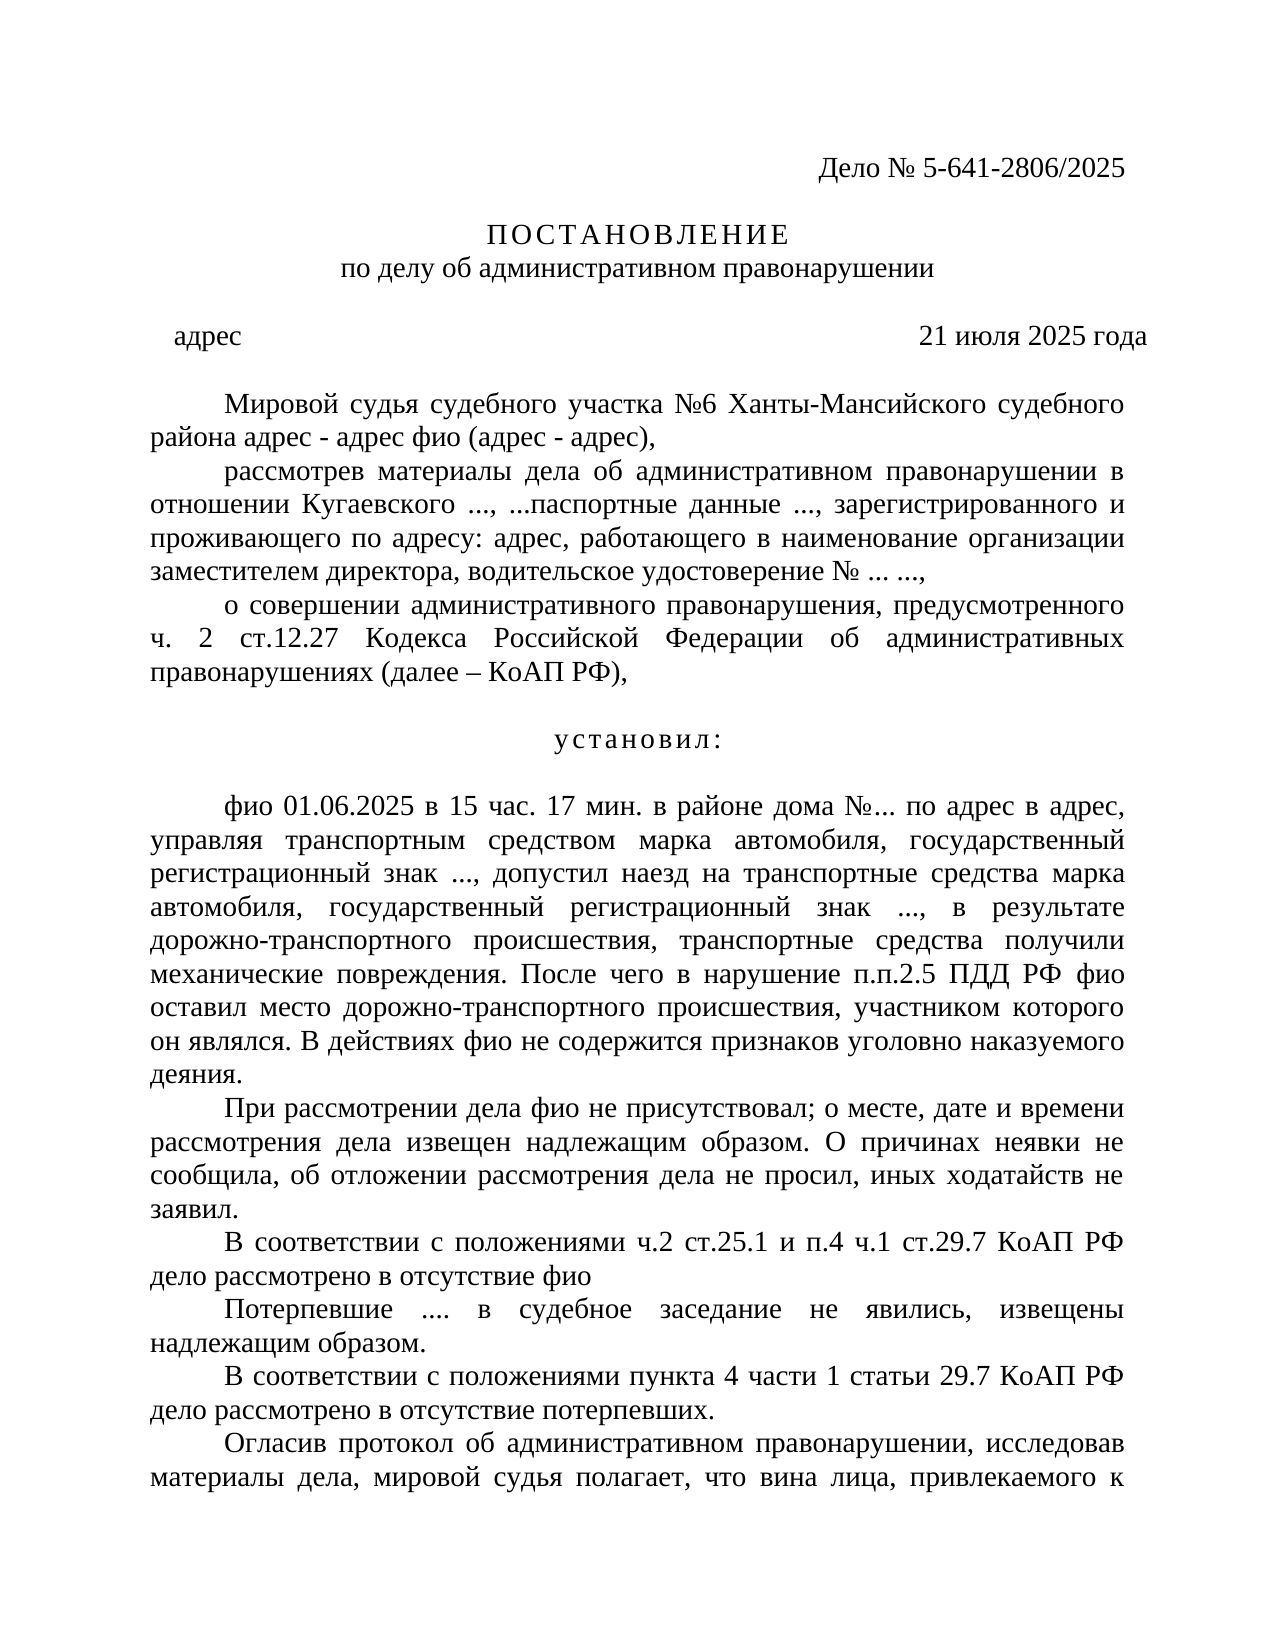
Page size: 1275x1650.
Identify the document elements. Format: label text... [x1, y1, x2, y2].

text о совершении административного правонарушения, предусмотренного ч. 2 ст.12.27 Кодекса Российской Федерации об административных правонарушениях (далее – КоАП РФ), [150, 587, 1125, 688]
table_header адрес [162, 318, 661, 352]
text по делу об административном правонарушении [150, 251, 1125, 284]
text Потерпевшие .... в судебное заседание не явились, извещены надлежащим образом. [150, 1291, 1125, 1358]
text ПОСТАНОВЛЕНИЕ [150, 217, 1125, 251]
text Дело № 5-641-2806/2025 [150, 150, 1125, 183]
text установил: [150, 721, 1125, 755]
text фио 01.06.2025 в 15 час. 17 мин. в районе дома №... по адрес в адрес, управляя транспортным средством марка автомобиля, государственный регистрационный знак ..., допустил наезд на транспортные средства марка автомобиля, государственный регистрационный знак ..., в результате дорожно-транспортного происшествия, транспортные средства получили механические повреждения. После чего в нарушение п.п.2.5 ПДД РФ фио оставил место дорожно-транспортного происшествия, участником которого он являлся. В действиях фио не содержится признаков уголовно наказуемого деяния. [150, 788, 1125, 1090]
text В соответствии с положениями ч.2 ст.25.1 и п.4 ч.1 ст.29.7 КоАП РФ дело рассмотрено в отсутствие фио [150, 1224, 1125, 1291]
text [150, 1426, 1125, 1493]
text рассмотрев материалы дела об административном правонарушении в отношении Кугаевского ..., ...паспортные данные ..., зарегистрированного и проживающего по адресу: адрес, работающего в наименование организации заместителем директора, водительское удостоверение № ... ..., [150, 453, 1125, 587]
text При рассмотрении дела фио не присутствовал; о месте, дате и времени рассмотрения дела извещен надлежащим образом. О причинах неявки не сообщила, об отложении рассмотрения дела не просил, иных ходатайств не заявил. [150, 1090, 1125, 1224]
text Мировой судья судебного участка №6 Ханты-Мансийского судебного района адрес - адрес фио (адрес - адрес), [150, 386, 1125, 453]
text В соответствии с положениями пункта 4 части 1 статьи 29.7 КоАП РФ дело рассмотрено в отсутствие потерпевших. [150, 1358, 1125, 1426]
table_header 21 июля 2025 года [661, 318, 1159, 352]
